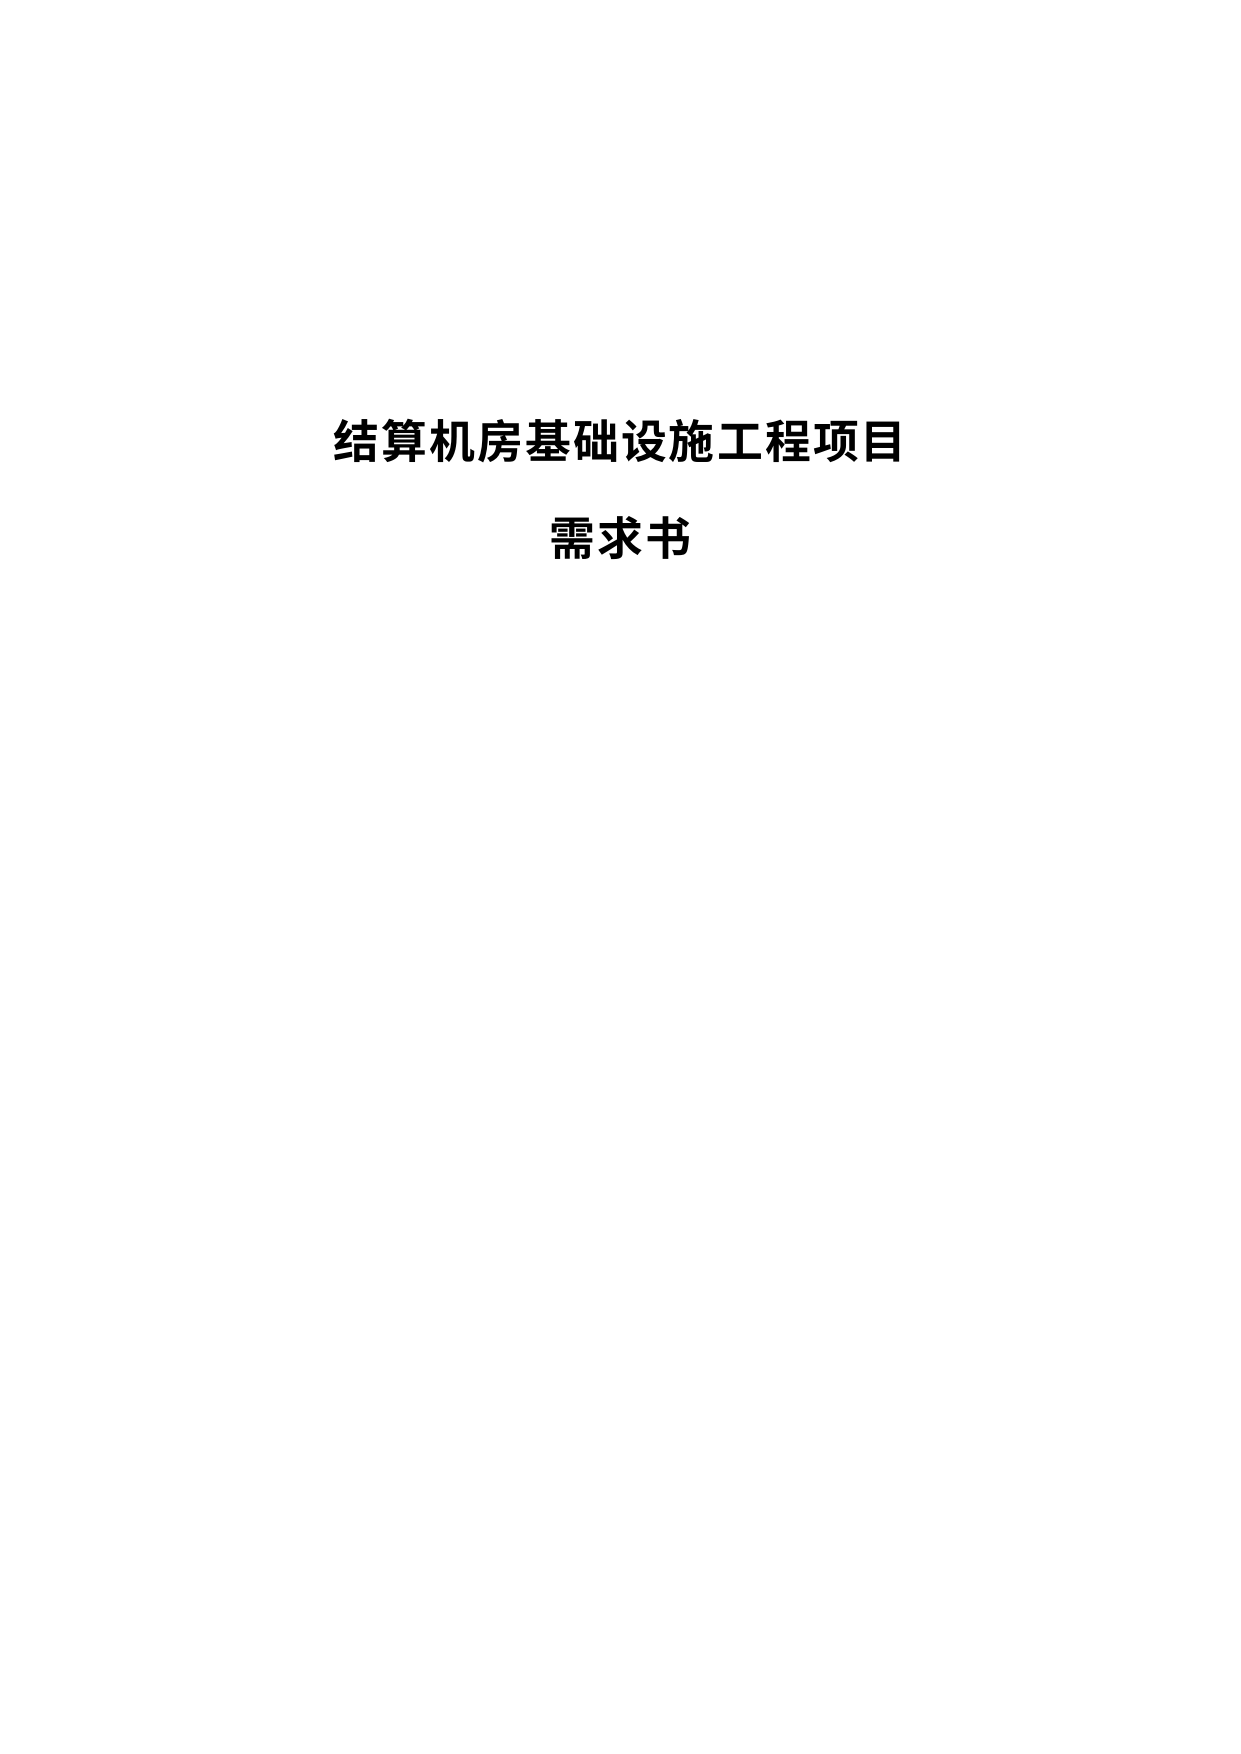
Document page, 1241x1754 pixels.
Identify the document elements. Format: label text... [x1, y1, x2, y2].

text 结算机房基础设施工程项目 [118, 389, 1122, 487]
text 需求书 [118, 487, 1122, 584]
